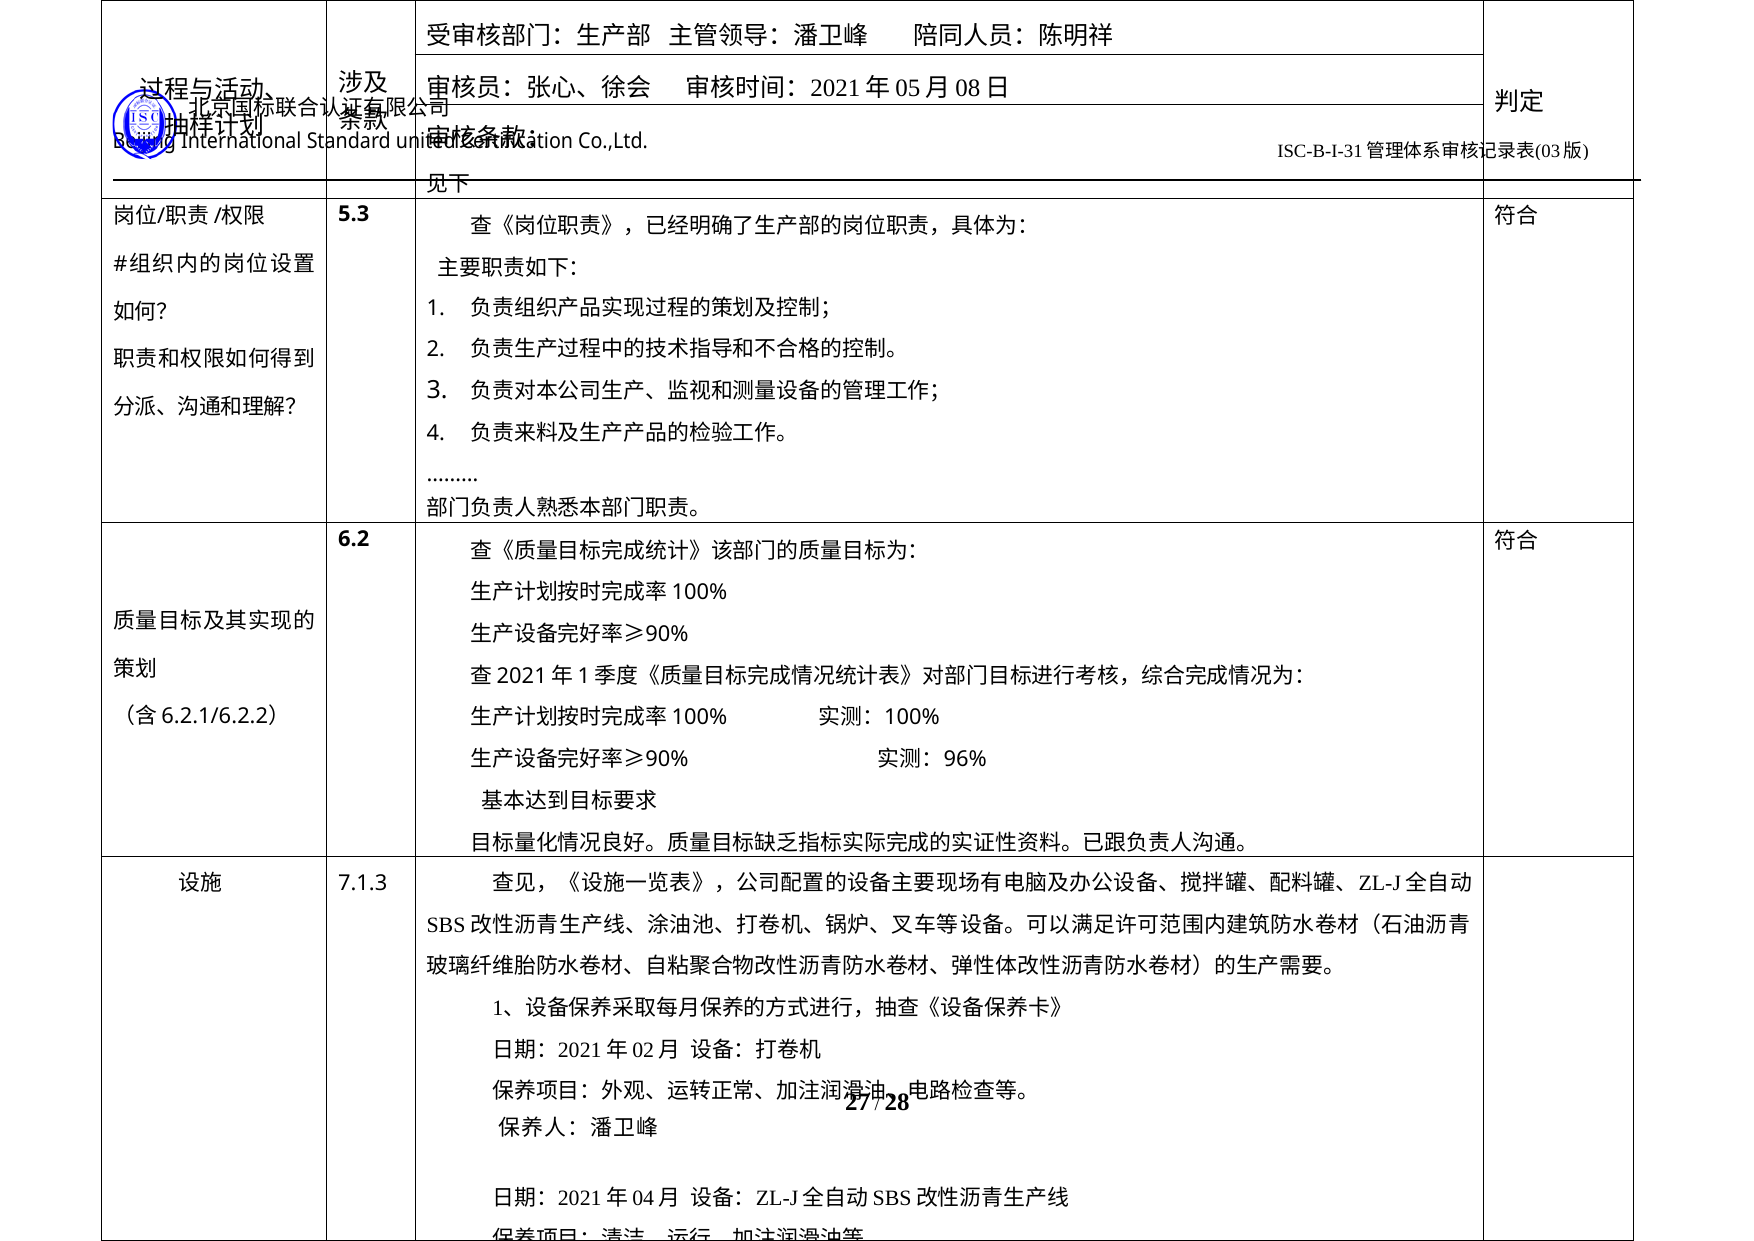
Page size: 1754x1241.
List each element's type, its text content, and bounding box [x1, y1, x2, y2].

table_header 判定 [1484, 1, 1633, 197]
table_header 过程与活动、 抽样计划 [102, 1, 326, 197]
table_cell 审核条款： 见下 [416, 105, 1483, 197]
table_cell 7.1.3 [327, 857, 415, 1240]
table_cell 符合 [1484, 523, 1633, 856]
table_cell 5.3 [327, 199, 415, 522]
table_cell 查《岗位职责》，已经明确了生产部的岗位职责，具体为： 主要职责如下： 负责组织产品实现过程的策划及控制； 负责生产过程中的技术指导和不合格的控制。 负责对本公司生产、监视和测量设备的管理工作； 负责来料及生产产品的检验工作。 ……… 部门负责人熟悉本部门职责。 [416, 199, 1483, 522]
table_cell 岗位/职责 /权限 #组织内的岗位设置如何？ 职责和权限如何得到分派、沟通和理解？ [102, 199, 326, 522]
table_cell 符合 [1484, 199, 1633, 522]
table_cell 设施 [102, 857, 326, 1240]
table_cell 质量目标及其实现的策划 （含6.2.1/6.2.2） [102, 523, 326, 856]
table_cell 查《质量目标完成统计》该部门的质量目标为： 生产计划按时完成率100% 生产设备完好率≥90% 查2021年1季度《质量目标完成情况统计表》对部门目标进行考核，综合完成情况为： 生产计划按时完成率100% 实测：100% 生产设备完好率≥90% 实测：96% 基本达到目标要求 目标量化情况良好。质量目标缺乏指标实际完成的实证性资料。已跟负责人沟通。 [416, 523, 1483, 856]
table_header 受审核部门：生产部 主管领导：潘卫峰 陪同人员：陈明祥 [416, 1, 1483, 54]
table_cell 查见，《设施一览表》，公司配置的设备主要现场有电脑及办公设备、搅拌罐、配料罐、ZL-J全自动SBS改性沥青生产线、涂油池、打卷机、锅炉、叉车等设备。可以满足许可范围内建筑防水卷材（石油沥青玻璃纤维胎防水卷材、自粘聚合物改性沥青防水卷材、弹性体改性沥青防水卷材）的生产需要。 1、设备保养采取每月保养的方式进行，抽查《设备保养卡》 日期：2021年02月 设备：打卷机 保养项目：外观、运转正常、加注润滑油、电路检查等。 保养人：潘卫峰 日期：2021年04月 设备：ZL-J全自动SBS改性沥青生产线 保养项目：清洁、运行、加注润滑油等。 保养人：潘卫峰 。。。。。。。 查公司设备日常维修情况：提供了打卷机检修单，内容包含：故障原因，修理情况，验收结果，修理人等内容 修理人：李永强 设备保养维护记录较为散乱，保留不完整，口头提出整改。 3、公司办公条件满足要求，配置有电脑、打印机、电话、传真等。 4、公司的运输采取自己运输的方式，公司货车有六辆，车辆的维保在4S店进行，能够满足客户对运输的要求。 5、查特种设备管理：组织有叉车两台、锅炉一台，提供有校年检报告（见扫描件附件）。 询问生产部负责人，现场由现场管理人员负责安全管理和生产现场管理，工作环境基本受控。 基础设施和工作环境能满足要求。但设备维护保养记录不全，现场已经与负责人沟通。 [416, 857, 1483, 1240]
table_cell 6.2 [327, 523, 415, 856]
table_cell 审核员：张心、徐会 审核时间：2021年05月08日 [416, 55, 1483, 103]
table_header 涉及 条款 [327, 1, 415, 197]
table_cell [1484, 857, 1633, 1240]
